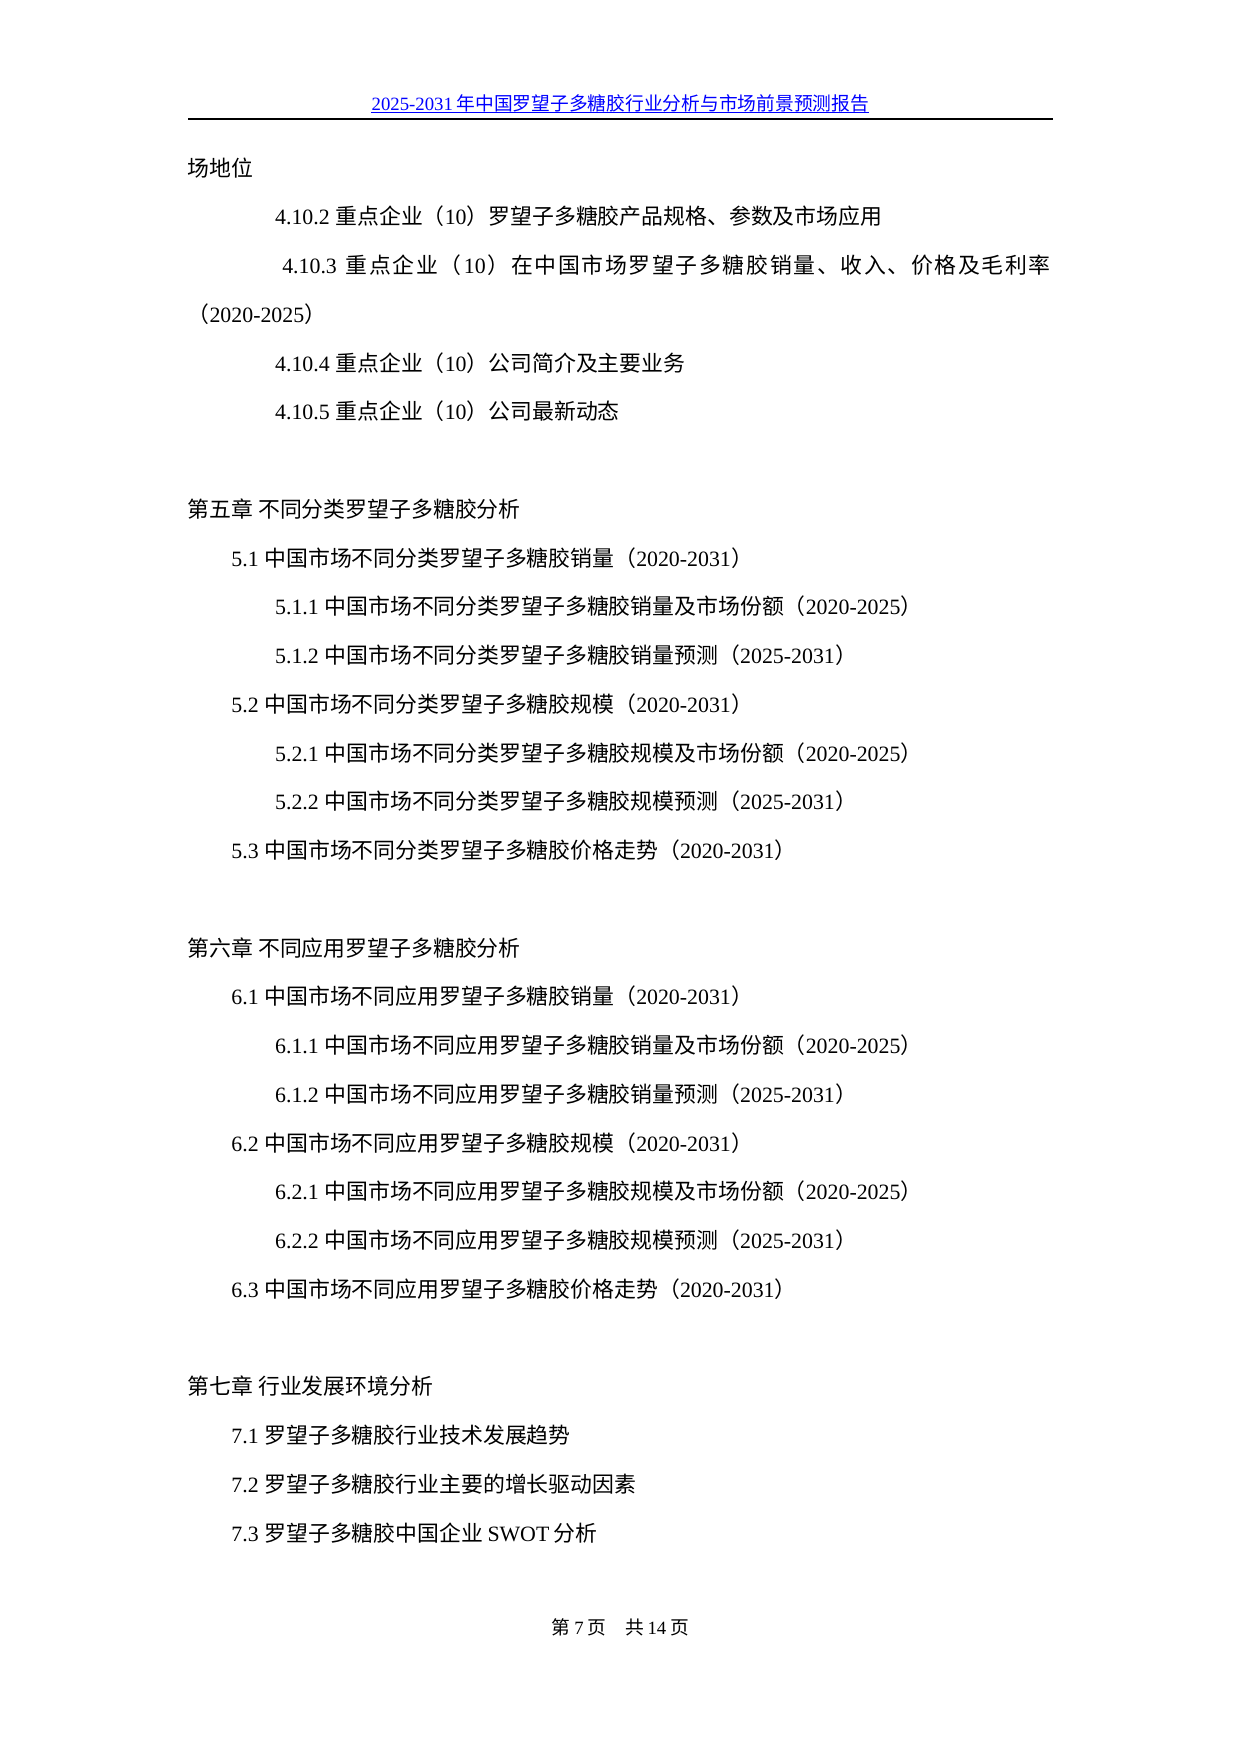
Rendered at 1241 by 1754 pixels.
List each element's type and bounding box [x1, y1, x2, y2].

text [187, 150, 1053, 1548]
